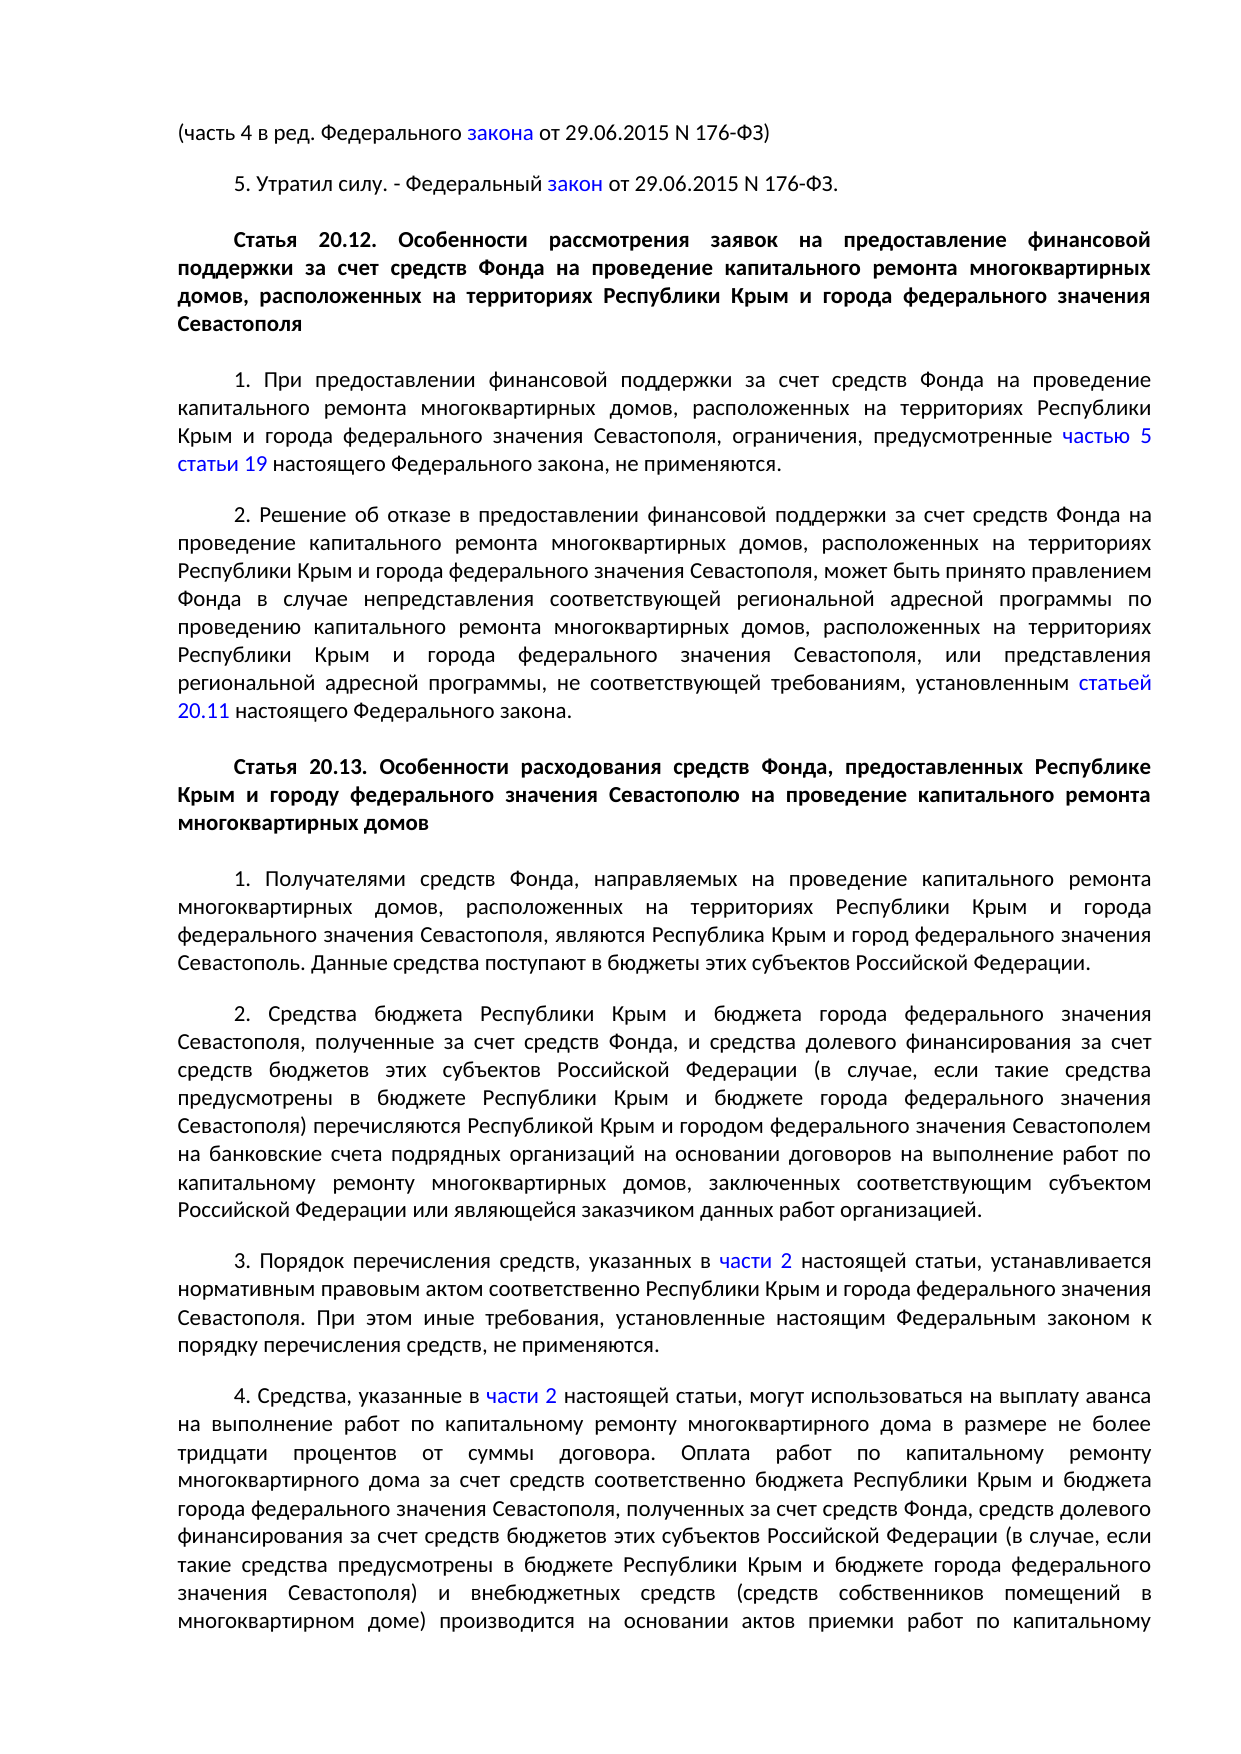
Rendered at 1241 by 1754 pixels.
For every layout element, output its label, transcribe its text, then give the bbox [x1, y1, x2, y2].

text 5. Утратил силу. - Федеральный закон от 29.06.2015 N 176-ФЗ. [177, 169, 1152, 197]
title Статья 20.12. Особенности рассмотрения заявок на предоставление финансовой поддержки за счет средств Фонда на проведение капитального ремонта многоквартирных домов, расположенных на территориях Республики Крым и города федерального значения Севастополя [177, 225, 1152, 337]
text 2. Средства бюджета Республики Крым и бюджета города федерального значения Севастополя, полученные за счет средств Фонда, и средства долевого финансирования за счет средств бюджетов этих субъектов Российской Федерации (в случае, если такие средства предусмотрены в бюджете Республики Крым и бюджете города федерального значения Севастополя) перечисляются Республикой Крым и городом федерального значения Севастополем на банковские счета подрядных организаций на основании договоров на выполнение работ по капитальному ремонту многоквартирных домов, заключенных соответствующим субъектом Российской Федерации или являющейся заказчиком данных работ организацией. [177, 999, 1152, 1224]
text 2. Решение об отказе в предоставлении финансовой поддержки за счет средств Фонда на проведение капитального ремонта многоквартирных домов, расположенных на территориях Республики Крым и города федерального значения Севастополя, может быть принято правлением Фонда в случае непредставления соответствующей региональной адресной программы по проведению капитального ремонта многоквартирных домов, расположенных на территориях Республики Крым и города федерального значения Севастополя, или представления региональной адресной программы, не соответствующей требованиям, установленным статьей 20.11 настоящего Федерального закона. [177, 500, 1152, 724]
text 1. Получателями средств Фонда, направляемых на проведение капитального ремонта многоквартирных домов, расположенных на территориях Республики Крым и города федерального значения Севастополя, являются Республика Крым и город федерального значения Севастополь. Данные средства поступают в бюджеты этих субъектов Российской Федерации. [177, 864, 1152, 977]
text 3. Порядок перечисления средств, указанных в части 2 настоящей статьи, устанавливается нормативным правовым актом соответственно Республики Крым и города федерального значения Севастополя. При этом иные требования, установленные настоящим Федеральным законом к порядку перечисления средств, не применяются. [177, 1247, 1152, 1359]
text 1. При предоставлении финансовой поддержки за счет средств Фонда на проведение капитального ремонта многоквартирных домов, расположенных на территориях Республики Крым и города федерального значения Севастополя, ограничения, предусмотренные частью 5 статьи 19 настоящего Федерального закона, не применяются. [177, 365, 1152, 477]
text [177, 1382, 1152, 1634]
title Статья 20.13. Особенности расходования средств Фонда, предоставленных Республике Крым и городу федерального значения Севастополю на проведение капитального ремонта многоквартирных домов [177, 752, 1152, 836]
text (часть 4 в ред. Федерального закона от 29.06.2015 N 176-ФЗ) [177, 118, 1152, 146]
